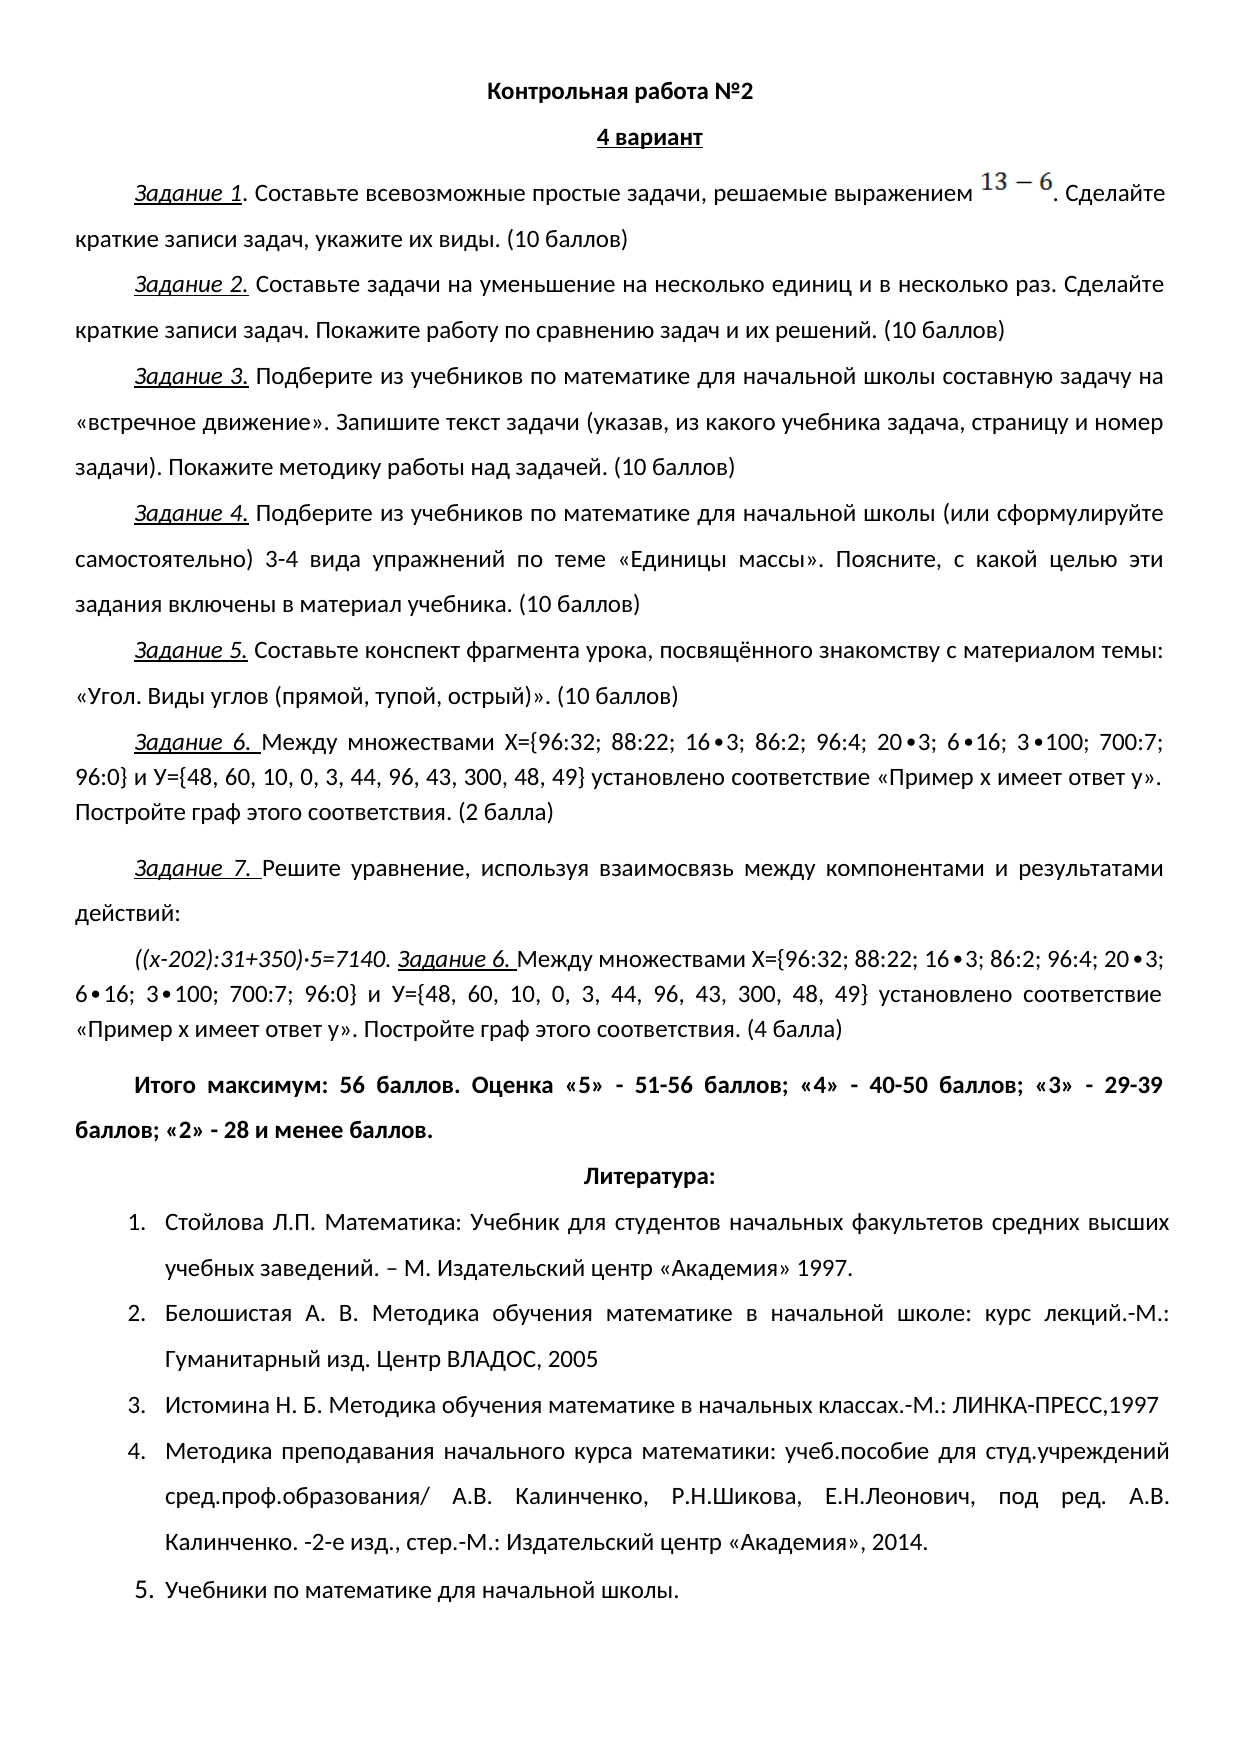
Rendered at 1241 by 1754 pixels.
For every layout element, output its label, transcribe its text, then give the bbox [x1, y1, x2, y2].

text Задание 3. Подберите из учебников по математике для начальной школы составную задачу на «встречное движение». Запишите текст задачи (указав, из какого учебника задача, страницу и номер задачи). Покажите методику работы над задачей. (10 баллов) [75, 360, 1165, 482]
list Белошистая А. В. Методика обучения математике в начальной школе: курс лекций.-М.: Гуманитарный изд. Центр ВЛАДОС, 2005 [127, 1298, 1171, 1374]
text Задание 6. Между множествами Х={96:32; 88:22; 16∙3; 86:2; 96:4; 20∙3; 6∙16; 3∙100; 700:7; 96:0} и У={48, 60, 10, 0, 3, 44, 96, 43, 300, 48, 49} установлено соответствие «Пример х имеет ответ у». Постройте граф этого соответствия. (2 балла) [75, 726, 1165, 826]
text Задание 7. Решите уравнение, используя взаимосвязь между компонентами и результатами действий: [75, 852, 1165, 928]
text 4 вариант [75, 121, 1165, 151]
text Задание 1. Составьте всевозможные простые задачи, решаемые выражением . Сделайте краткие записи задач, укажите их виды. (10 баллов) [75, 166, 1165, 253]
text Задание 5. Составьте конспект фрагмента урока, посвящённого знакомству с материалом темы: «Угол. Виды углов (прямой, тупой, острый)». (10 баллов) [75, 634, 1165, 711]
list Учебники по математике для начальной школы. [134, 1572, 1171, 1605]
text ((х-202):31+350)·5=7140. Задание 6. Между множествами Х={96:32; 88:22; 16∙3; 86:2; 96:4; 20∙3; 6∙16; 3∙100; 700:7; 96:0} и У={48, 60, 10, 0, 3, 44, 96, 43, 300, 48, 49} установлено соответствие «Пример х имеет ответ у». Постройте граф этого соответствия. (4 балла) [75, 943, 1165, 1044]
picture [980, 166, 1053, 202]
text Литература: [75, 1160, 1165, 1191]
list Истомина Н. Б. Методика обучения математике в начальных классах.-М.: ЛИНКА-ПРЕСС,1997 [127, 1389, 1171, 1419]
text Контрольная работа №2 [75, 75, 1165, 106]
list Методика преподавания начального курса математики: учеб.пособие для студ.учреждений сред.проф.образования/ А.В. Калинченко, Р.Н.Шикова, Е.Н.Леонович, под ред. А.В. Калинченко. -2-е изд., стер.-М.: Издательский центр «Академия», 2014. [127, 1435, 1171, 1557]
text Задание 2. Составьте задачи на уменьшение на несколько единиц и в несколько раз. Сделайте краткие записи задач. Покажите работу по сравнению задач и их решений. (10 баллов) [75, 268, 1165, 345]
list Стойлова Л.П. Математика: Учебник для студентов начальных факультетов средних высших учебных заведений. – М. Издательский центр «Академия» 1997. [127, 1206, 1171, 1282]
text Задание 4. Подберите из учебников по математике для начальной школы (или сформулируйте самостоятельно) 3-4 вида упражнений по теме «Единицы массы». Поясните, с какой целью эти задания включены в материал учебника. (10 баллов) [75, 497, 1165, 619]
text Итого максимум: 56 баллов. Оценка «5» - 51-56 баллов; «4» - 40-50 баллов; «3» - 29-39 баллов; «2» - 28 и менее баллов. [75, 1069, 1165, 1145]
